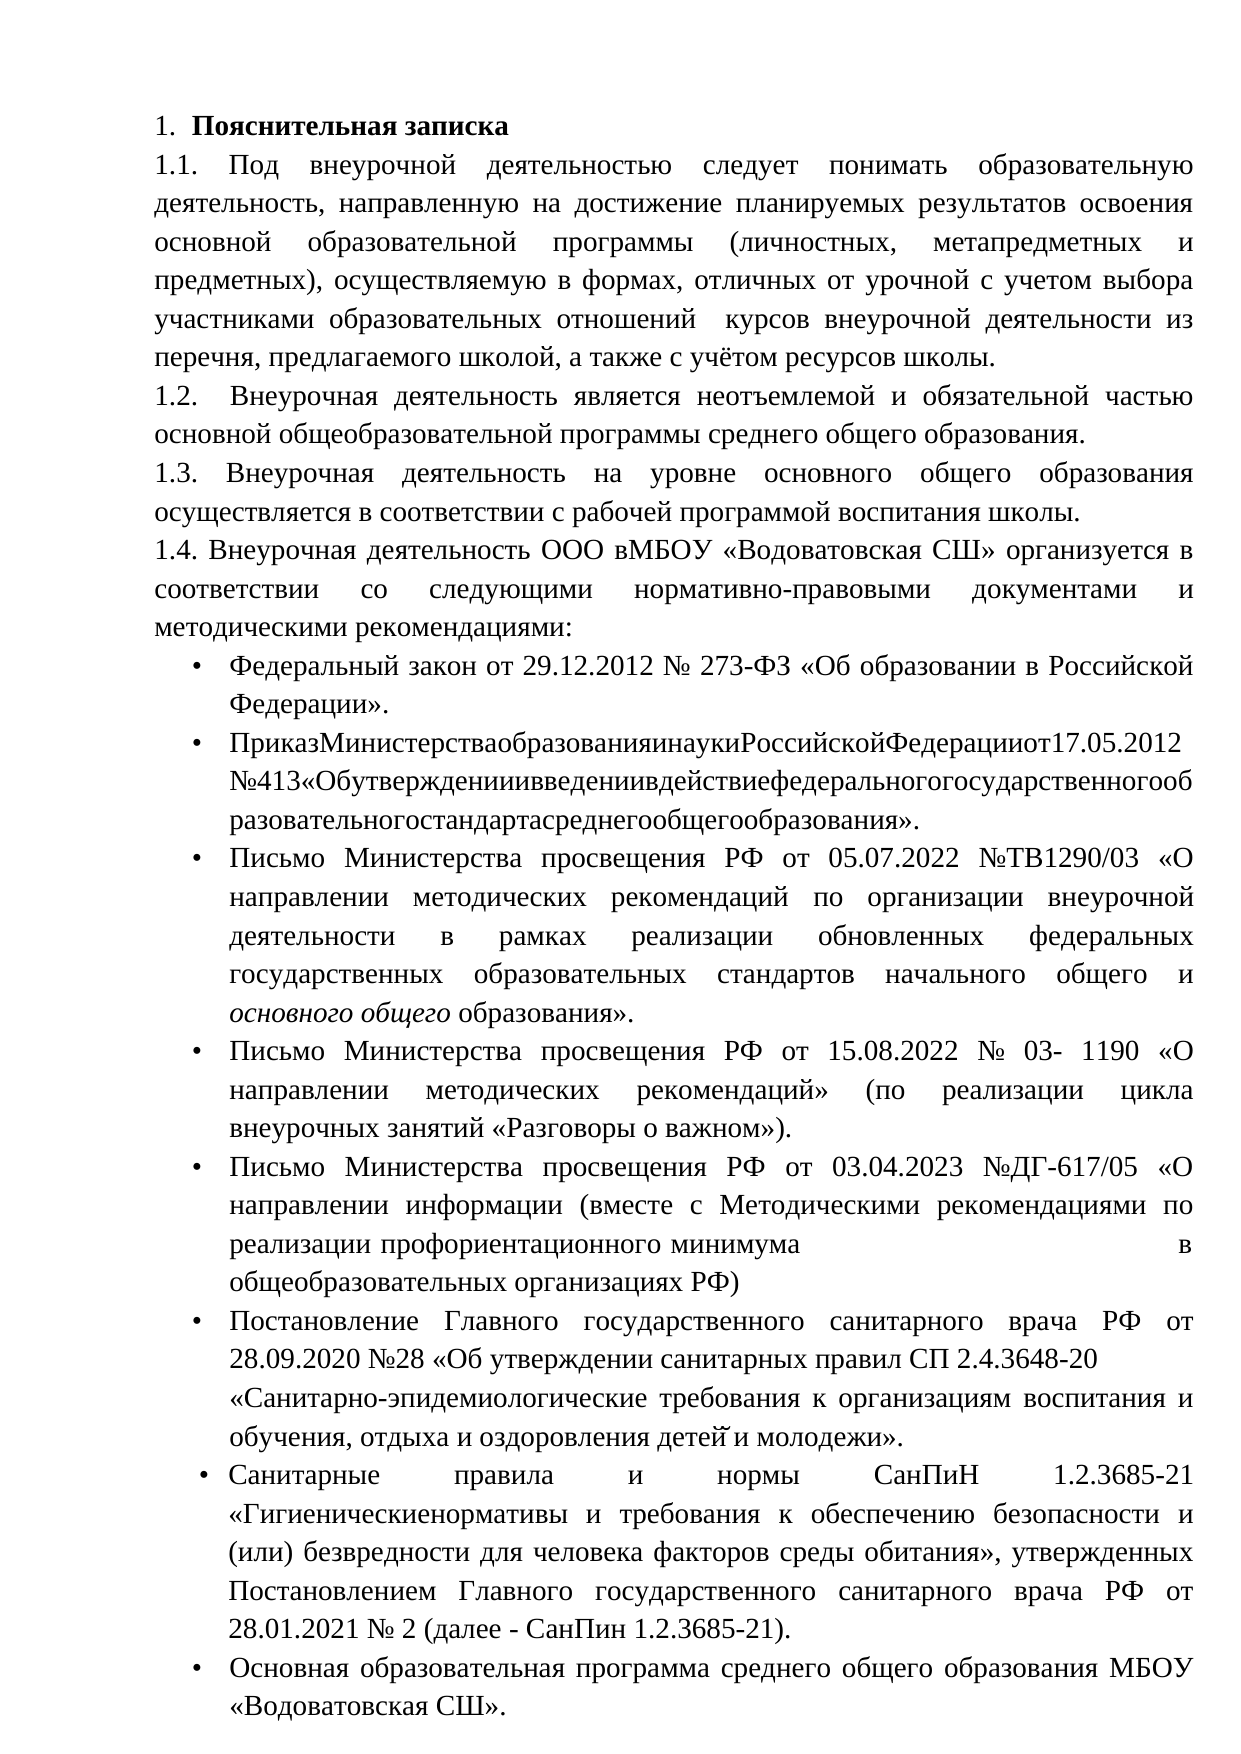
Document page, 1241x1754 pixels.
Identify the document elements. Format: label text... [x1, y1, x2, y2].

text 1.3. Внеурочная деятельность на уровне основного общего образования осуществляется в соответствии с рабочей программой воспитания школы. [154, 455, 1194, 527]
text 1.2. Внеурочная деятельность является неотъемлемой и обязательной частью основной общеобразовательной программы среднего общего образования. [154, 378, 1194, 450]
list Основная образовательная программа среднего общего образования МБОУ «Водоватовская СШ». [192, 1650, 1194, 1722]
list Постановление Главного государственного санитарного врача РФ от 28.09.2020 №28 «Об утверждении санитарных правил СП 2.4.3648-20 [192, 1303, 1194, 1375]
text 1.4. Внеурочная деятельность ООО вМБОУ «Водоватовская СШ» организуется в соответствии со следующими нормативно-правовыми документами и методическими рекомендациями: [154, 532, 1194, 643]
list Санитарные правила и нормы СанПиН 1.2.3685-21 «Гигиеническиенормативы и требования к обеспечению безопасности и (или) безвредности для человека факторов среды обитания», утвержденных Постановлением Главного государственного санитарного врача РФ от 28.01.2021 № 2 (далее - СанПин 1.2.3685-21). [198, 1457, 1194, 1645]
list Письмо Министерства просвещения РФ от 15.08.2022 № 03- 1190 «О направлении методических рекомендаций» (по реализации цикла внеурочных занятий «Разговоры о важном»). [192, 1033, 1194, 1144]
list ПриказМинистерстваобразованияинаукиРоссийскойФедерацииот17.05.2012 №413«Обутвержденииивведениивдействиефедеральногогосударственногообразовательногостандартасреднегообщегообразования». [192, 725, 1194, 836]
list Письмо Министерства просвещения РФ от 05.07.2022 №ТВ1290/03 «О направлении методических рекомендаций по организации внеурочной деятельности в рамках реализации обновленных федеральных государственных образовательных стандартов начального общего и основного общего образования». [192, 841, 1194, 1028]
list Пояснительная записка [154, 108, 1194, 142]
text «Санитарно-эпидемиологические требования к организациям воспитания и обучения, отдыха и оздоровления детей̆ и молодежи». [229, 1380, 1194, 1452]
text 1.1. Под внеурочной деятельностью следует понимать образовательную деятельность, направленную на достижение планируемых результатов освоения основной образовательной программы (личностных, метапредметных и предметных), осуществляемую в формах, отличных от урочной с учетом выбора участниками образовательных отношений курсов внеурочной деятельности из перечня, предлагаемого школой, а также с учётом ресурсов школы. [154, 147, 1194, 373]
list Федеральный закон от 29.12.2012 № 273-ФЗ «Об образовании в Российской Федерации». [192, 648, 1194, 720]
list Письмо Министерства просвещения РФ от 03.04.2023 №ДГ-617/05 «О направлении информации (вместе с Методическими рекомендациями по реализации профориентационного минимума в общеобразовательных организациях РФ) [192, 1149, 1194, 1298]
